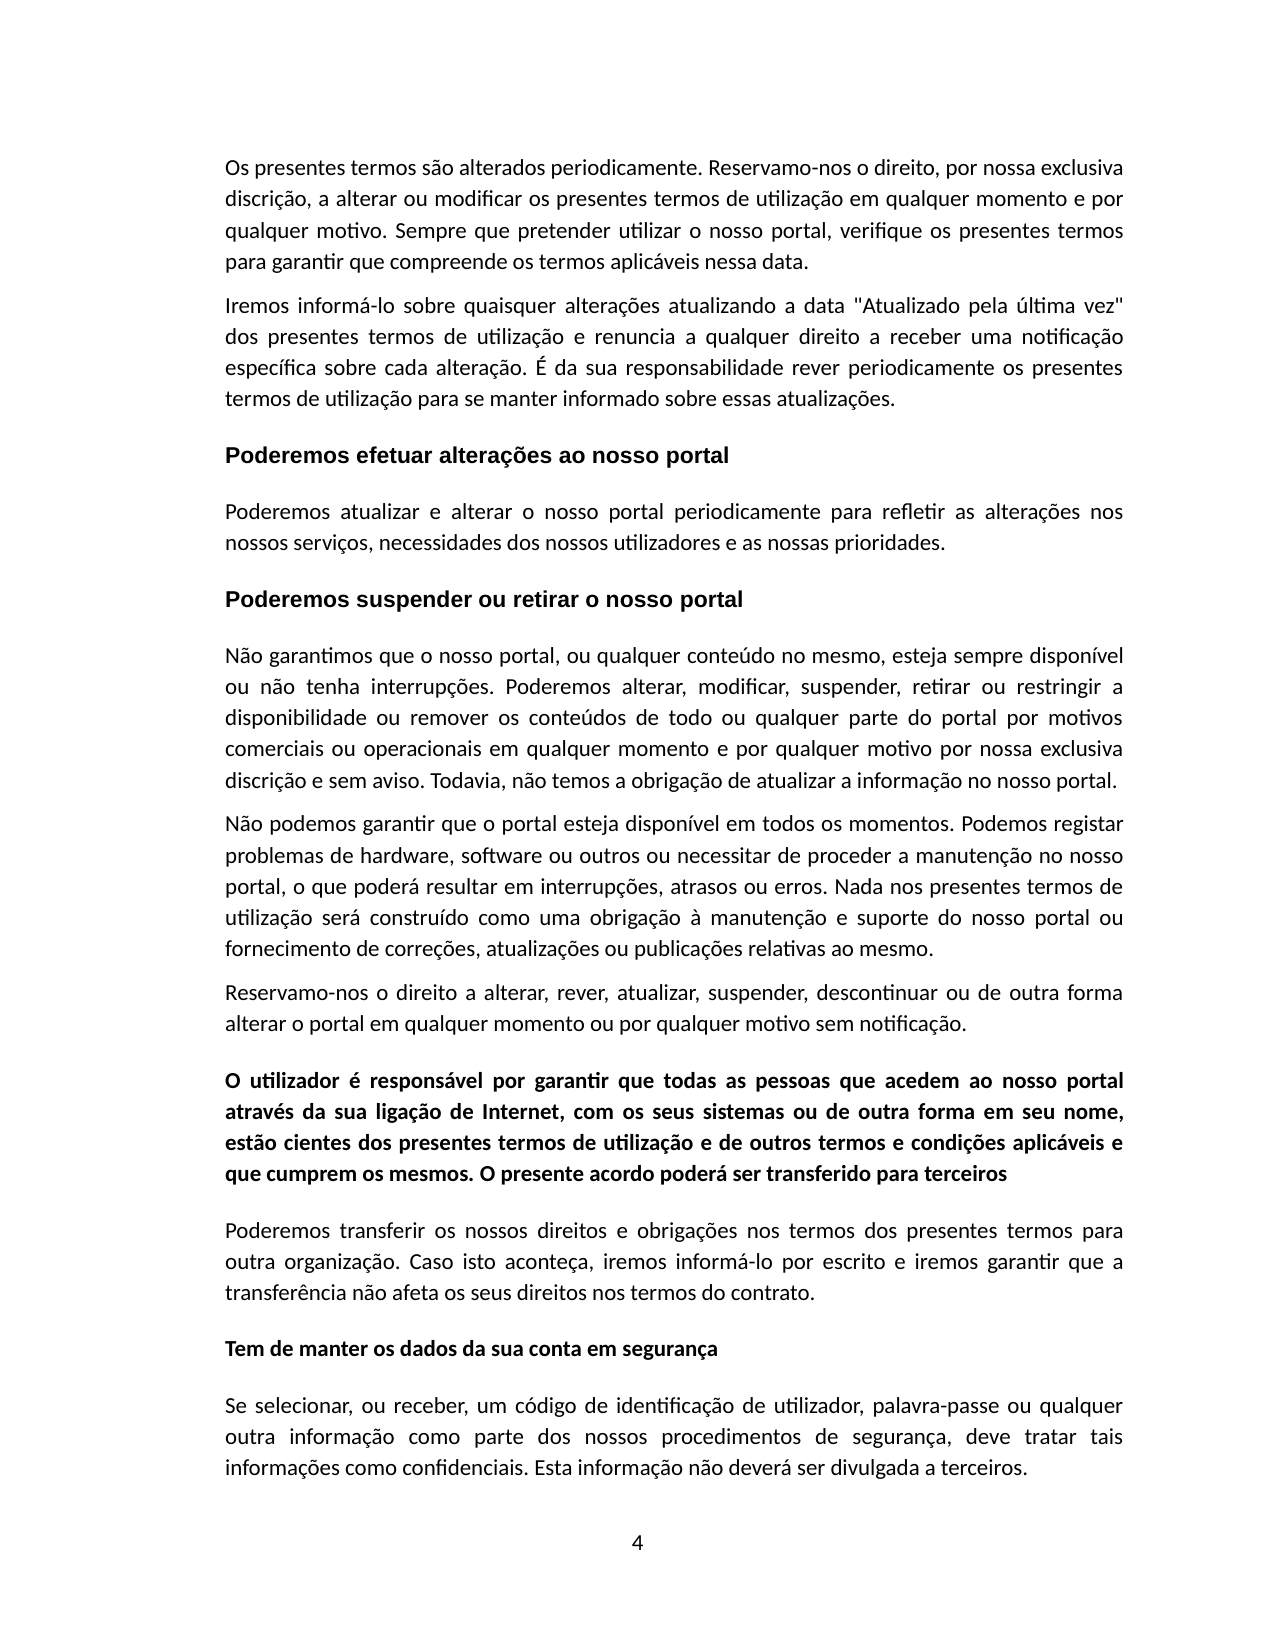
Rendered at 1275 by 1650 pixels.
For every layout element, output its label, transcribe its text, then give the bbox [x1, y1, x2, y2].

text Poderemos transferir os nossos direitos e obrigações nos termos dos presentes termos para outra organização. Caso isto aconteça, iremos informá-lo por escrito e iremos garantir que a transferência não afeta os seus direitos nos termos do contrato. [225, 1212, 1125, 1306]
title Tem de manter os dados da sua conta em segurança [225, 1331, 1125, 1362]
text Os presentes termos são alterados periodicamente. Reservamo-nos o direito, por nossa exclusiva discrição, a alterar ou modificar os presentes termos de utilização em qualquer momento e por qualquer motivo. Sempre que pretender utilizar o nosso portal, verifique os presentes termos para garantir que compreende os termos aplicáveis nessa data. [225, 150, 1125, 275]
text Não podemos garantir que o portal esteja disponível em todos os momentos. Podemos registar problemas de hardware, software ou outros ou necessitar de proceder a manutenção no nosso portal, o que poderá resultar em interrupções, atrasos ou erros. Nada nos presentes termos de utilização será construído como uma obrigação à manutenção e suporte do nosso portal ou fornecimento de correções, atualizações ou publicações relativas ao mesmo. [225, 806, 1125, 962]
title O utilizador é responsável por garantir que todas as pessoas que acedem ao nosso portal através da sua ligação de Internet, com os seus sistemas ou de outra forma em seu nome, estão cientes dos presentes termos de utilização e de outros termos e condições aplicáveis e que cumprem os mesmos. O presente acordo poderá ser transferido para terceiros [225, 1062, 1125, 1187]
text Não garantimos que o nosso portal, ou qualquer conteúdo no mesmo, esteja sempre disponível ou não tenha interrupções. Poderemos alterar, modificar, suspender, retirar ou restringir a disponibilidade ou remover os conteúdos de todo ou qualquer parte do portal por motivos comerciais ou operacionais em qualquer momento e por qualquer motivo por nossa exclusiva discrição e sem aviso. Todavia, não temos a obrigação de atualizar a informação no nosso portal. [225, 637, 1125, 794]
text Se selecionar, ou receber, um código de identificação de utilizador, palavra-passe ou qualquer outra informação como parte dos nossos procedimentos de segurança, deve tratar tais informações como confidenciais. Esta informação não deverá ser divulgada a terceiros. [225, 1387, 1125, 1481]
text Poderemos atualizar e alterar o nosso portal periodicamente para refletir as alterações nos nossos serviços, necessidades dos nossos utilizadores e as nossas prioridades. [225, 494, 1125, 556]
text Iremos informá-lo sobre quaisquer alterações atualizando a data "Atualizado pela última vez" dos presentes termos de utilização e renuncia a qualquer direito a receber uma notificação específica sobre cada alteração. É da sua responsabilidade rever periodicamente os presentes termos de utilização para se manter informado sobre essas atualizações. [225, 287, 1125, 412]
title Poderemos efetuar alterações ao nosso portal [225, 437, 1125, 469]
title Poderemos suspender ou retirar o nosso portal [225, 581, 1125, 612]
text Reservamo-nos o direito a alterar, rever, atualizar, suspender, descontinuar ou de outra forma alterar o portal em qualquer momento ou por qualquer motivo sem notificação. [225, 975, 1125, 1037]
